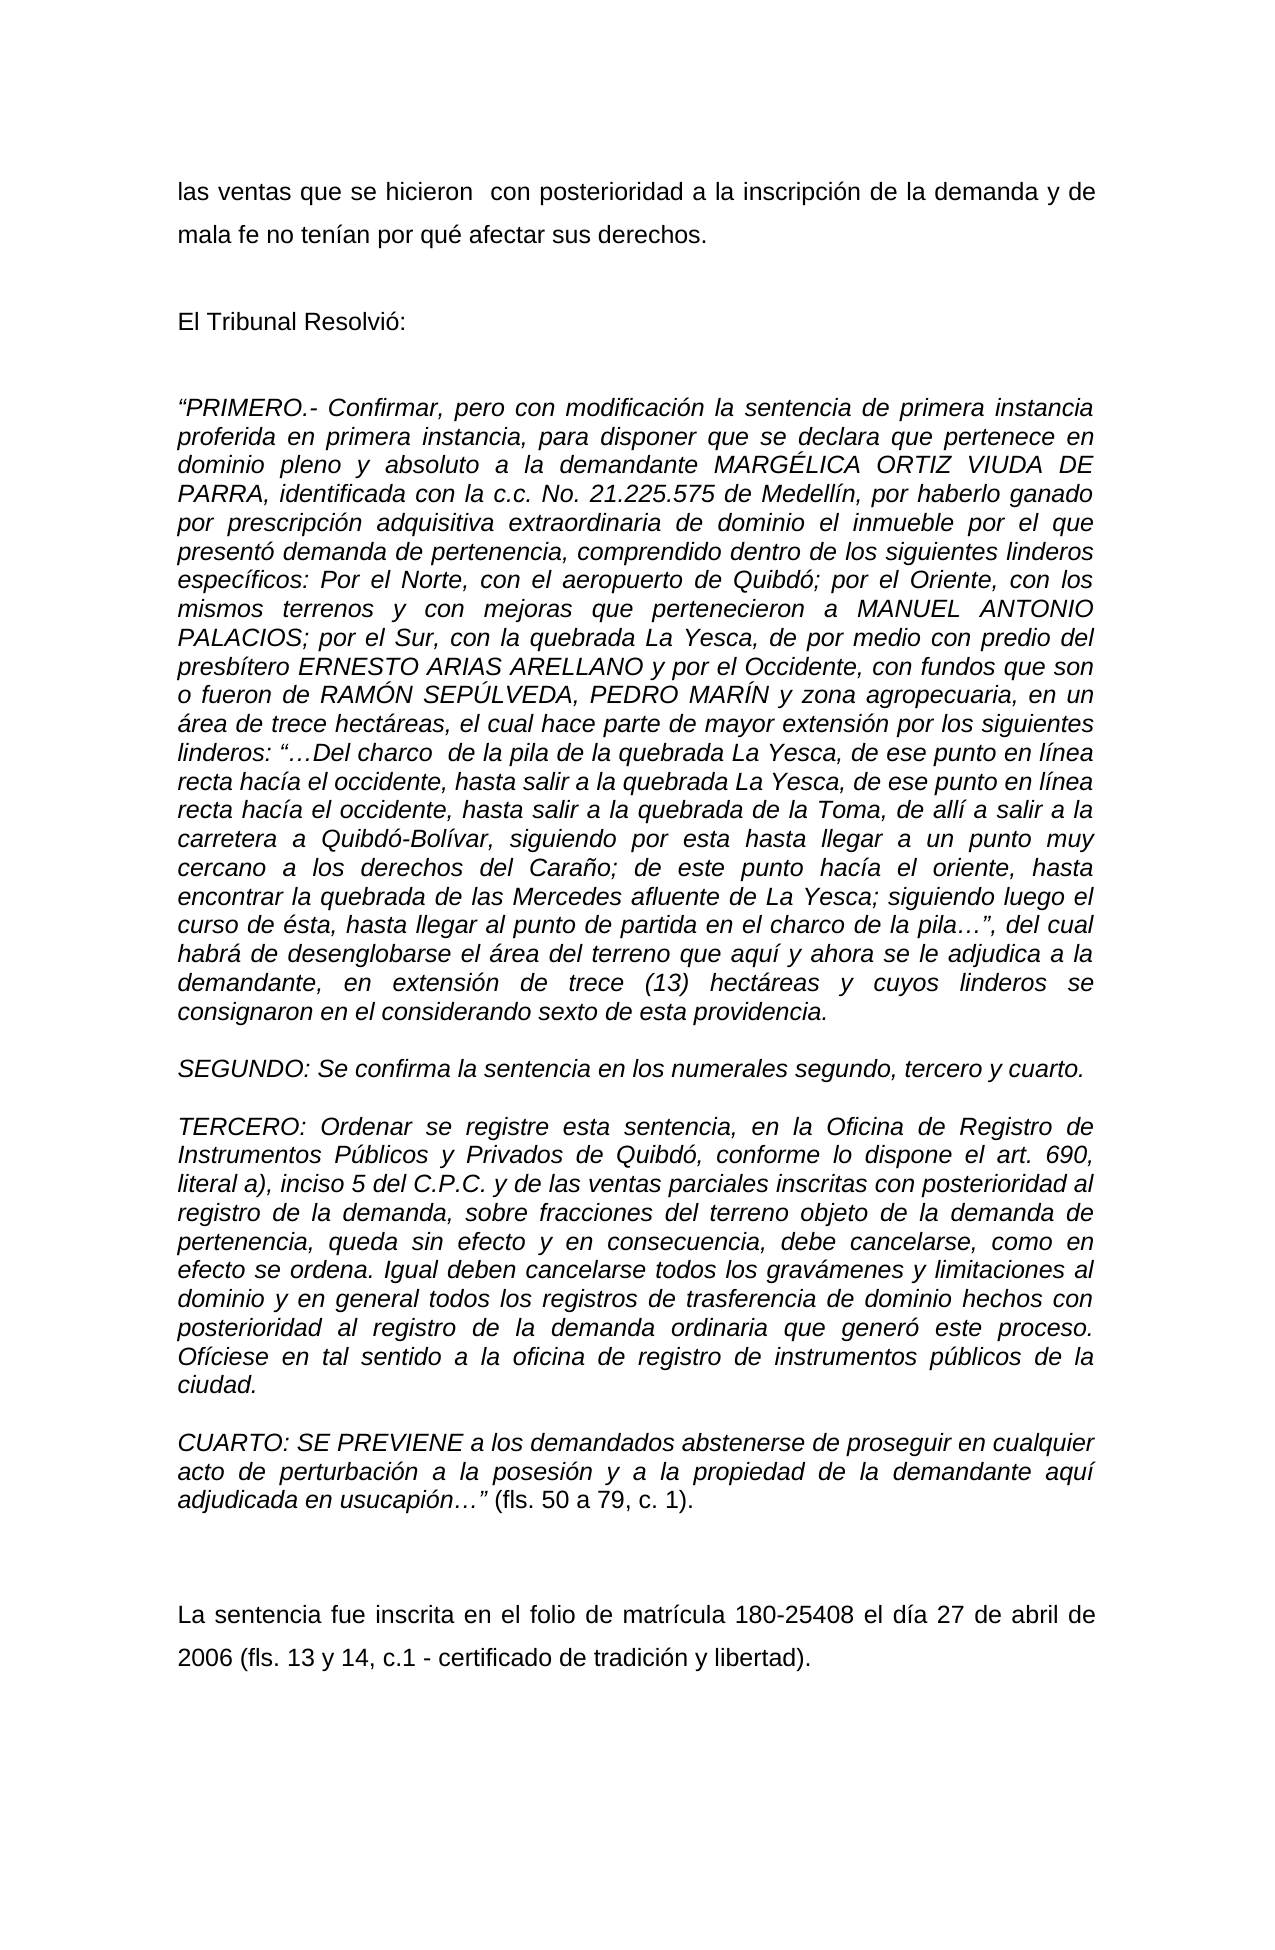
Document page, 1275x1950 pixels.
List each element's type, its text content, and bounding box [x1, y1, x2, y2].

text El Tribunal Resolvió: [177, 307, 1098, 335]
text TERCERO: Ordenar se registre esta sentencia, en la Oficina de Registro de Instrumentos Públicos y Privados de Quibdó, conforme lo dispone el art. 690, literal a), inciso 5 del C.P.C. y de las ventas parciales inscritas con posterioridad al registro de la demanda, sobre fracciones del terreno objeto de la demanda de pertenencia, queda sin efecto y en consecuencia, debe cancelarse, como en efecto se ordena. Igual deben cancelarse todos los gravámenes y limitaciones al dominio y en general todos los registros de trasferencia de dominio hechos con posterioridad al registro de la demanda ordinaria que generó este proceso. Ofíciese en tal sentido a la oficina de registro de instrumentos públicos de la ciudad. [177, 1112, 1098, 1399]
text La sentencia fue inscrita en el folio de matrícula 180-25408 el día 27 de abril de 2006 (fls. 13 y 14, c.1 - certificado de tradición y libertad). [177, 1600, 1098, 1672]
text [177, 177, 1098, 249]
text CUARTO: SE PREVIENE a los demandados abstenerse de proseguir en cualquier acto de perturbación a la posesión y a la propiedad de la demandante aquí adjudicada en usucapión…” (fls. 50 a 79, c. 1). [177, 1428, 1098, 1514]
text “PRIMERO.- Confirmar, pero con modificación la sentencia de primera instancia proferida en primera instancia, para disponer que se declara que pertenece en dominio pleno y absoluto a la demandante MARGÉLICA ORTIZ VIUDA DE PARRA, identificada con la c.c. No. 21.225.575 de Medellín, por haberlo ganado por prescripción adquisitiva extraordinaria de dominio el inmueble por el que presentó demanda de pertenencia, comprendido dentro de los siguientes linderos específicos: Por el Norte, con el aeropuerto de Quibdó; por el Oriente, con los mismos terrenos y con mejoras que pertenecieron a MANUEL ANTONIO PALACIOS; por el Sur, con la quebrada La Yesca, de por medio con predio del presbítero ERNESTO ARIAS ARELLANO y por el Occidente, con fundos que son o fueron de RAMÓN SEPÚLVEDA, PEDRO MARÍN y zona agropecuaria, en un área de trece hectáreas, el cual hace parte de mayor extensión por los siguientes linderos: “…Del charco de la pila de la quebrada La Yesca, de ese punto en línea recta hacía el occidente, hasta salir a la quebrada La Yesca, de ese punto en línea recta hacía el occidente, hasta salir a la quebrada de la Toma, de allí a salir a la carretera a Quibdó-Bolívar, siguiendo por esta hasta llegar a un punto muy cercano a los derechos del Caraño; de este punto hacía el oriente, hasta encontrar la quebrada de las Mercedes afluente de La Yesca; siguiendo luego el curso de ésta, hasta llegar al punto de partida en el charco de la pila…”, del cual habrá de desenglobarse el área del terreno que aquí y ahora se le adjudica a la demandante, en extensión de trece (13) hectáreas y cuyos linderos se consignaron en el considerando sexto de esta providencia. [177, 393, 1098, 1025]
text SEGUNDO: Se confirma la sentencia en los numerales segundo, tercero y cuarto. [177, 1054, 1098, 1083]
